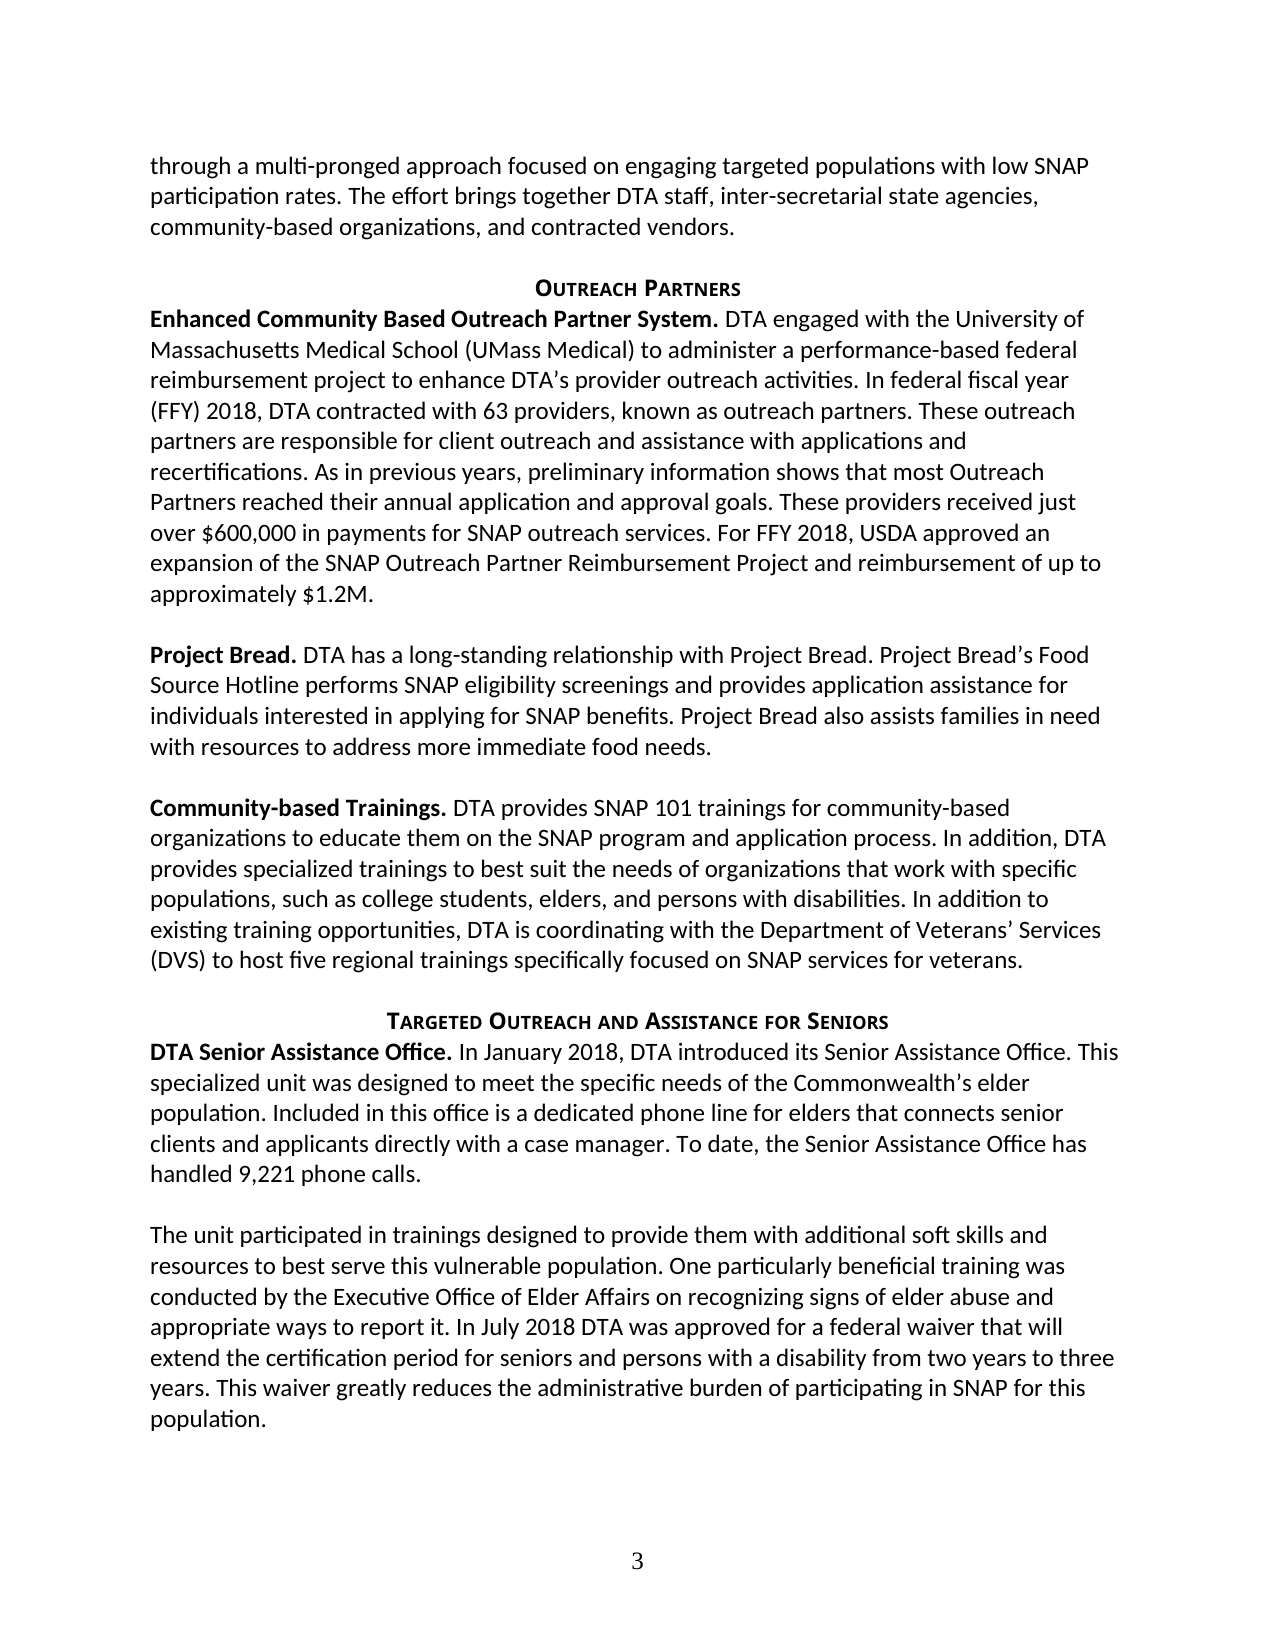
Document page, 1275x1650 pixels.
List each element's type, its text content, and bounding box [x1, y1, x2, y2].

text Outreach Partners [150, 272, 1125, 303]
text The unit participated in trainings designed to provide them with additional soft skills and resources to best serve this vulnerable population. One particularly beneficial training was conducted by the Executive Office of Elder Affairs on recognizing signs of elder abuse and appropriate ways to report it. In July 2018 DTA was approved for a federal waiver that will extend the certification period for seniors and persons with a disability from two years to three years. This waiver greatly reduces the administrative burden of participating in SNAP for this population. [150, 1220, 1125, 1433]
text Project Bread. DTA has a long-standing relationship with Project Bread. Project Bread’s Food Source Hotline performs SNAP eligibility screenings and provides application assistance for individuals interested in applying for SNAP benefits. Project Bread also assists families in need with resources to address more immediate food needs. [150, 639, 1125, 761]
text Targeted Outreach and Assistance for Seniors [150, 1005, 1125, 1037]
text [150, 150, 1125, 242]
text Community-based Trainings. DTA provides SNAP 101 trainings for community-based organizations to educate them on the SNAP program and application process. In addition, DTA provides specialized trainings to best suit the needs of organizations that work with specific populations, such as college students, elders, and persons with disabilities. In addition to existing training opportunities, DTA is coordinating with the Department of Veterans’ Services (DVS) to host five regional trainings specifically focused on SNAP services for veterans. [150, 792, 1125, 975]
text DTA Senior Assistance Office. In January 2018, DTA introduced its Senior Assistance Office. This specialized unit was designed to meet the specific needs of the Commonwealth’s elder population. Included in this office is a dedicated phone line for elders that connects senior clients and applicants directly with a case manager. To date, the Senior Assistance Office has handled 9,221 phone calls. [150, 1037, 1125, 1189]
text Enhanced Community Based Outreach Partner System. DTA engaged with the University of Massachusetts Medical School (UMass Medical) to administer a performance-based federal reimbursement project to enhance DTA’s provider outreach activities. In federal fiscal year (FFY) 2018, DTA contracted with 63 providers, known as outreach partners. These outreach partners are responsible for client outreach and assistance with applications and recertifications. As in previous years, preliminary information shows that most Outreach Partners reached their annual application and approval goals. These providers received just over $600,000 in payments for SNAP outreach services. For FFY 2018, USDA approved an expansion of the SNAP Outreach Partner Reimbursement Project and reimbursement of up to approximately $1.2M. [150, 303, 1125, 608]
